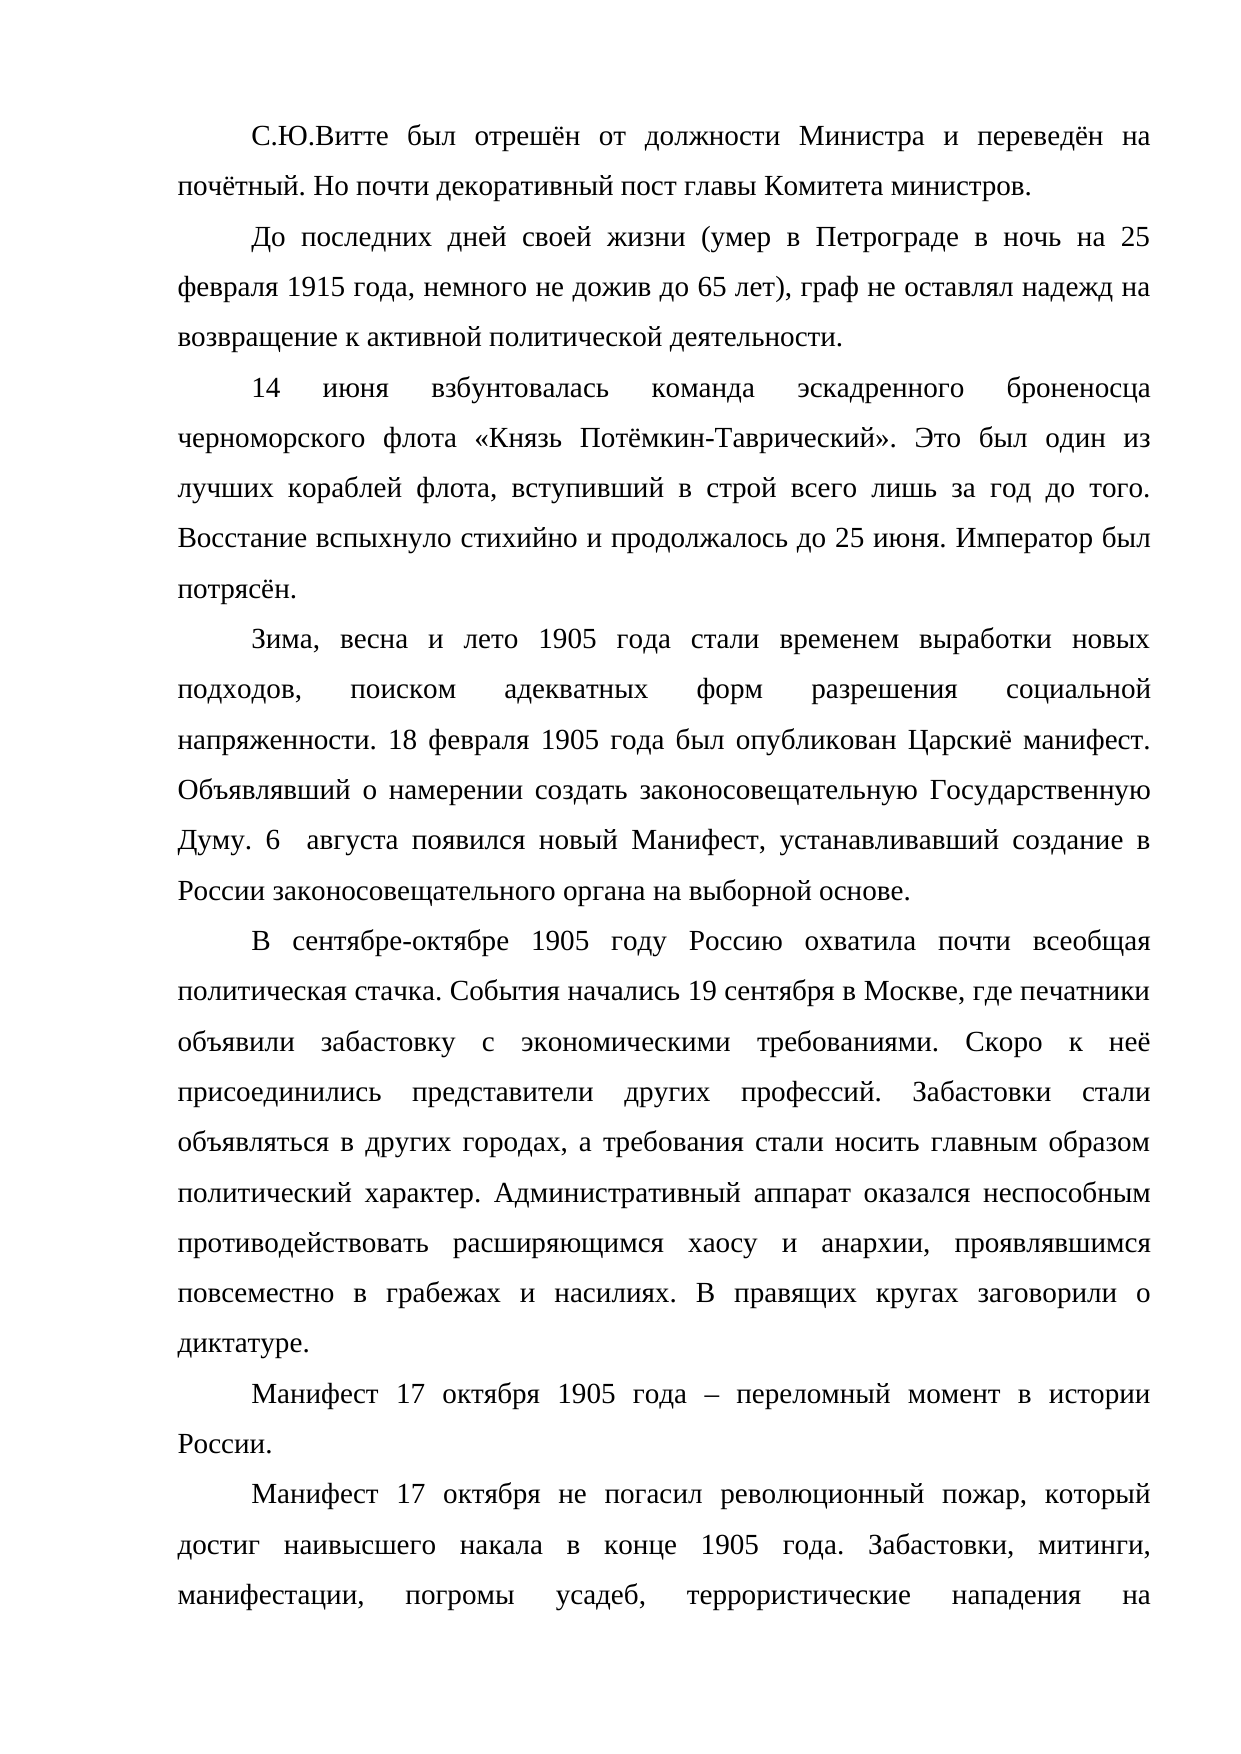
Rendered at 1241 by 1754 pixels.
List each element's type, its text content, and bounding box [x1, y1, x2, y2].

text 14 июня взбунтовалась команда эскадренного броненосца черноморского флота «Князь Потёмкин-Таврический». Это был один из лучших кораблей флота, вступивший в строй всего лишь за год до того. Восстание вспыхнуло стихийно и продолжалось до 25 июня. Император был потрясён. [177, 370, 1152, 604]
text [177, 1477, 1152, 1611]
text В сентябре-октябре 1905 году Россию охватила почти всеобщая политическая стачка. События начались 19 сентября в Москве, где печатники объявили забастовку с экономическими требованиями. Скоро к неё присоединились представители других профессий. Забастовки стали объявляться в других городах, а требования стали носить главным образом политический характер. Административный аппарат оказался неспособным противодействовать расширяющимся хаосу и анархии, проявлявшимся повсеместно в грабежах и насилиях. В правящих кругах заговорили о диктатуре. [177, 923, 1152, 1359]
text С.Ю.Витте был отрешён от должности Министра и переведён на почётный. Но почти декоративный пост главы Комитета министров. [177, 118, 1152, 202]
text До последних дней своей жизни (умер в Петрограде в ночь на 25 февраля 1915 года, немного не дожив до 65 лет), граф не оставлял надежд на возвращение к активной политической деятельности. [177, 219, 1152, 353]
text Зима, весна и лето 1905 года стали временем выработки новых подходов, поиском адекватных форм разрешения социальной напряженности. 18 февраля 1905 года был опубликован Царскиё манифест. Объявлявший о намерении создать законосовещательную Государственную Думу. 6 августа появился новый Манифест, устанавливавший создание в России законосовещательного органа на выборной основе. [177, 621, 1152, 906]
text Манифест 17 октября 1905 года – переломный момент в истории России. [177, 1376, 1152, 1460]
